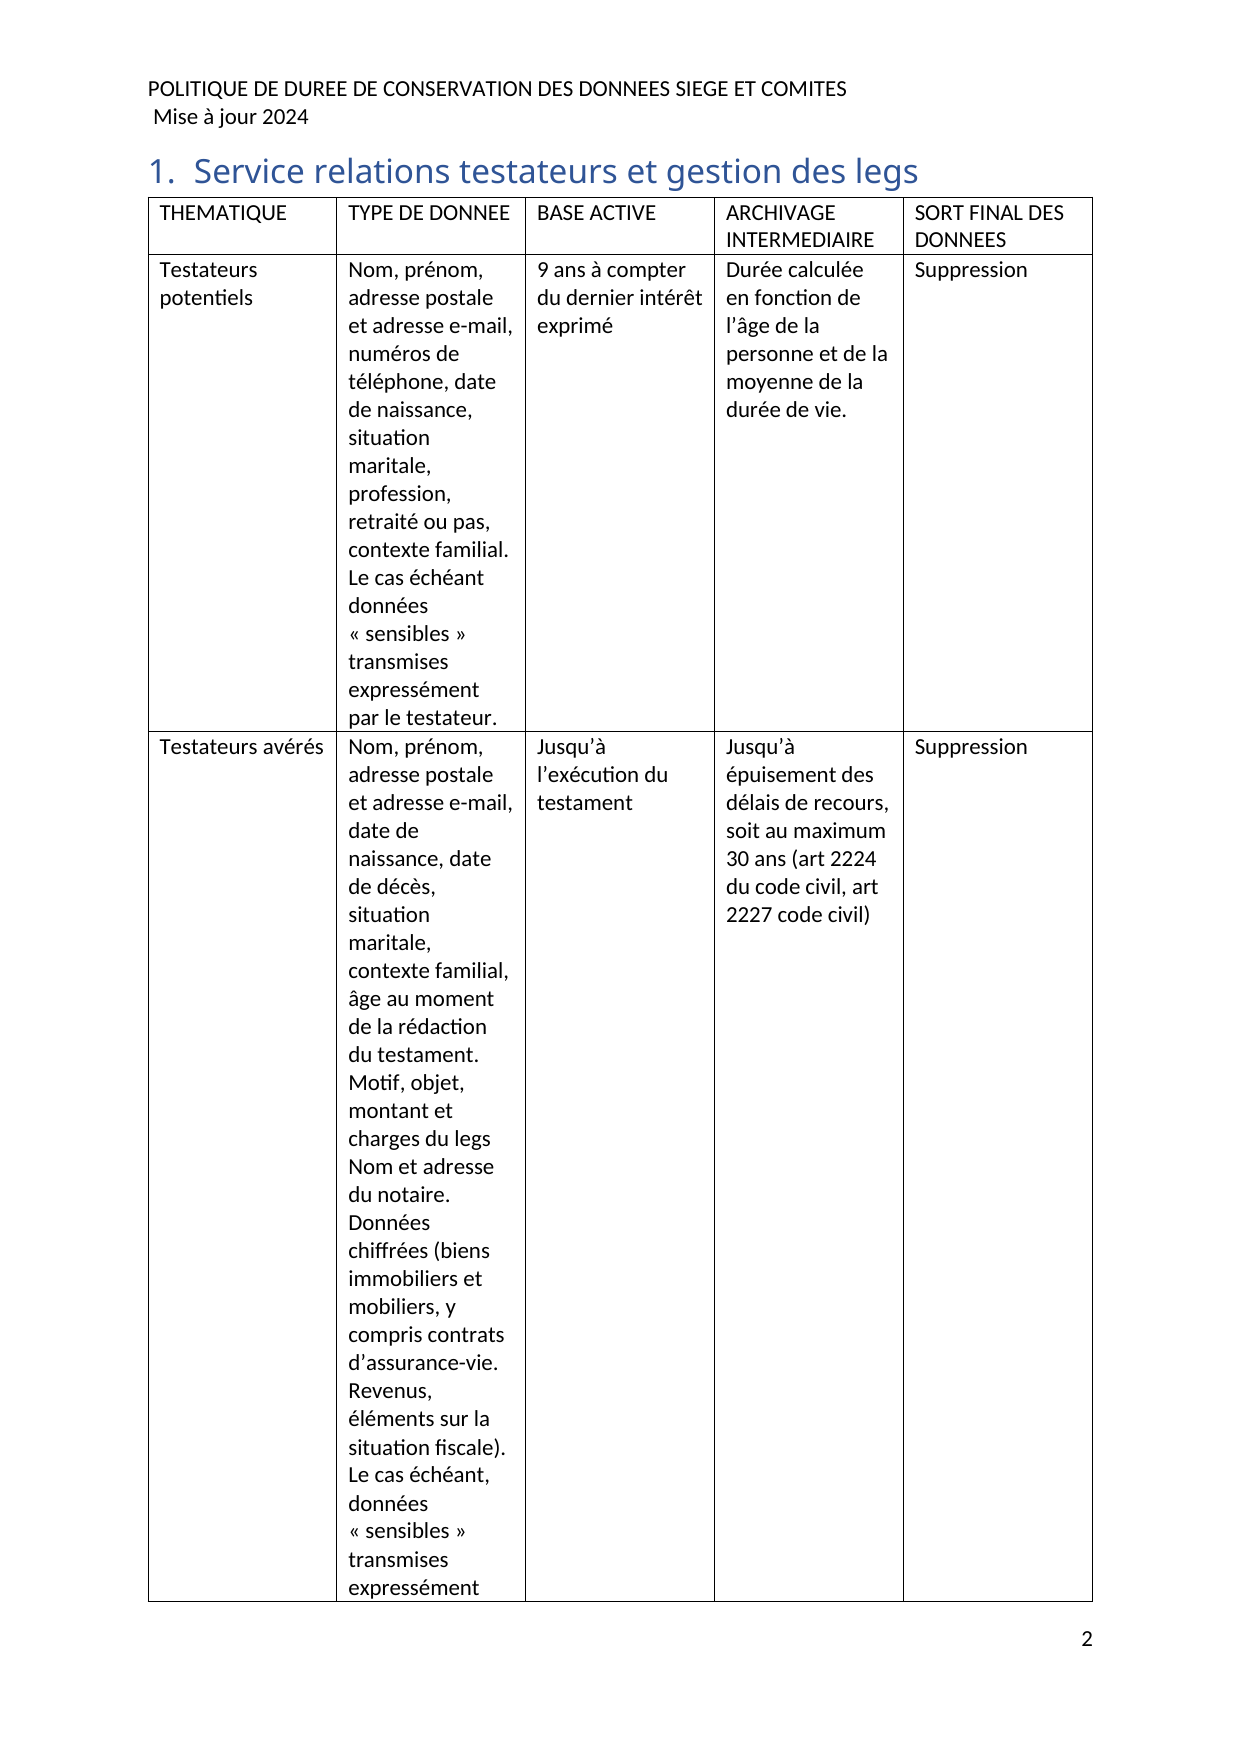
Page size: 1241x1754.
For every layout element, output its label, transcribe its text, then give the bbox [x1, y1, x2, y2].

table_header BASE ACTIVE [526, 198, 714, 254]
table_header TYPE DE DONNEE [337, 198, 525, 254]
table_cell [715, 732, 903, 1601]
table_cell Suppression [904, 255, 1092, 731]
subtitle Service relations testateurs et gestion des legs [148, 148, 1093, 193]
table_cell Testateurs avérés [149, 732, 336, 1601]
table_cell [526, 732, 714, 1601]
table_header THEMATIQUE [149, 198, 336, 254]
table_cell Nom, prénom, adresse postale et adresse e-mail, numéros de téléphone, date de naissance, situation maritale, profession, retraité ou pas, contexte familial. Le cas échéant données « sensibles » transmises expressément par le testateur. [337, 255, 525, 731]
table_cell 9 ans à compter du dernier intérêt exprimé [526, 255, 714, 731]
table_cell Durée calculée en fonction de l’âge de la personne et de la moyenne de la durée de vie. [715, 255, 903, 731]
table_cell Testateurs potentiels [149, 255, 336, 731]
table_header SORT FINAL DES DONNEES [904, 198, 1092, 254]
table_header ARCHIVAGE INTERMEDIAIRE [715, 198, 903, 254]
table_cell Suppression [904, 732, 1092, 1601]
